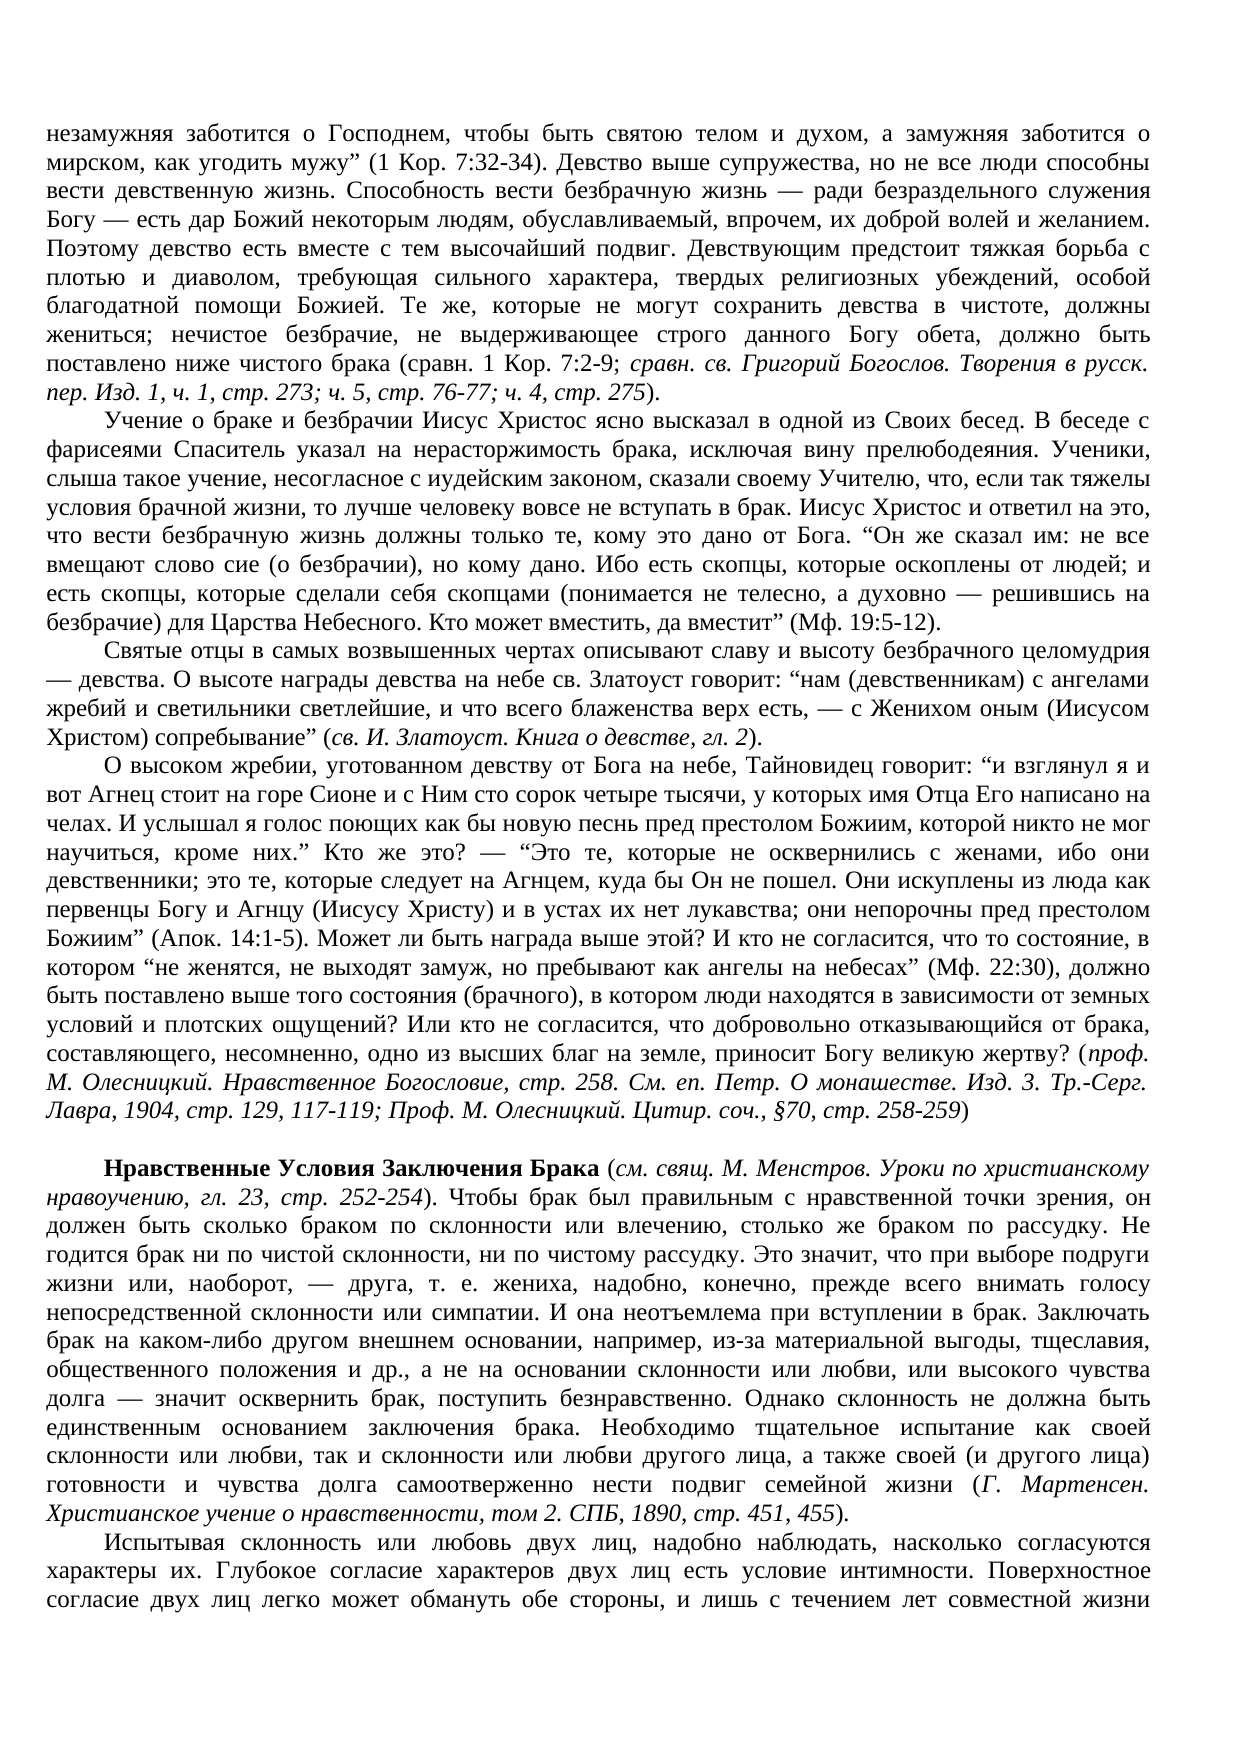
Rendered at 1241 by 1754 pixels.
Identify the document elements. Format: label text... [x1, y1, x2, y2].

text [46, 1527, 1152, 1613]
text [46, 118, 1152, 406]
text О высоком жребии, уготованном девству от Бога на небе, Тайновидец говорит: “и взглянул я и вот Агнец стоит на горе Сионе и с Ним сто сорок четыре тысячи, у которых имя Отца Его написано на челах. И услышал я голос поющих как бы новую песнь пред престолом Божиим, которой никто не мог научиться, кроме них.” Кто же это? — “Это те, которые не осквернились с женами, ибо они девственники; это те, которые следует на Агнцем, куда бы Он не пошел. Они искуплены из люда как первенцы Богу и Агнцу (Иисусу Христу) и в устах их нет лукавства; они непорочны пред престолом Божиим” (Апок. 14:1-5). Может ли быть награда выше этой? И кто не согласится, что то состояние, в котором “не женятся, не выходят замуж, но пребывают как ангелы на небесах” (Мф. 22:30), должно быть поставлено выше того состояния (брачного), в котором люди находятся в зависимости от земных условий и плотских ощущений? Или кто не согласится, что добровольно отказывающийся от брака, составляющего, несомненно, одно из высших благ на земле, приносит Богу великую жертву? (проф. М. Олесницкий. Нравственное Богословие, стр. . еп. Петр. О монашестве. Изд. 3. Тр.-Серг. Лавра, 1904, стр. 129, 117-119; Проф. М. Олесницкий. Цитир. соч., §70, стр. 258-259) [46, 751, 1152, 1124]
text Нравственные Условия Заключения Брака (см. свящ. М. Менстров. Уроки по христианскому нравоучению, гл. 23, стр. 252-254). Чтобы брак был правильным с нравственной точки зрения, он должен быть сколько браком по склонности или влечению, столько же браком по рассудку. Не годится брак ни по чистой склонности, ни по чистому рассудку. Это значит, что при выборе подруги жизни или, наоборот, — друга, т. е. жениха, надобно, конечно, прежде всего внимать голосу непосредственной склонности или симпатии. И она неотъемлема при вступлении в брак. Заключать брак на каком-либо другом внешнем основании, например, из-за материальной выгоды, тщеславия, общественного положения и др., а не на основании склонности или любви, или высокого чувства долга — значит осквернить брак, поступить безнравственно. Однако склонность не должна быть единственным основанием заключения брака. Необходимо тщательное испытание как своей склонности или любви, так и склонности или любви другого лица, а также своей (и другого лица) готовности и чувства долга самоотверженно нести подвиг семейной жизни (Г. Мартенсен. Христианское учение о нравственности, том 2. СПБ, 1890, стр. 451, 455). [46, 1153, 1152, 1527]
text Учение о браке и безбрачии Иисус Христос ясно высказал в одной из Своих бесед. В беседе с фарисеями Спаситель указал на нерасторжимость брака, исключая вину прелюбодеяния. Ученики, слыша такое учение, несогласное с иудейским законом, сказали своему Учителю, что, если так тяжелы условия брачной жизни, то лучше человеку вовсе не вступать в брак. Иисус Христос и ответил на это, что вести безбрачную жизнь должны только те, кому это дано от Бога. “Он же сказал им: не все вмещают слово сие (о безбрачии), но кому дано. Ибо есть скопцы, которые оскоплены от людей; и есть скопцы, которые сделали себя скопцами (понимается не телесно, а духовно — решившись на безбрачие) для Царства Небесного. Кто может вместить, да вместит” (Мф. 19:5-12). [46, 406, 1152, 636]
text Святые отцы в самых возвышенных чертах описывают славу и высоту безбрачного целомудрия — девства. О высоте награды девства на небе св. Златоуст говорит: “нам (девственникам) с ангелами жребий и светильники светлейшие, и что всего блаженства верх есть, — с Женихом оным (Иисусом Христом) сопребывание” (св. И. Златоуст. Книга о девстве, гл. 2). [46, 636, 1152, 751]
